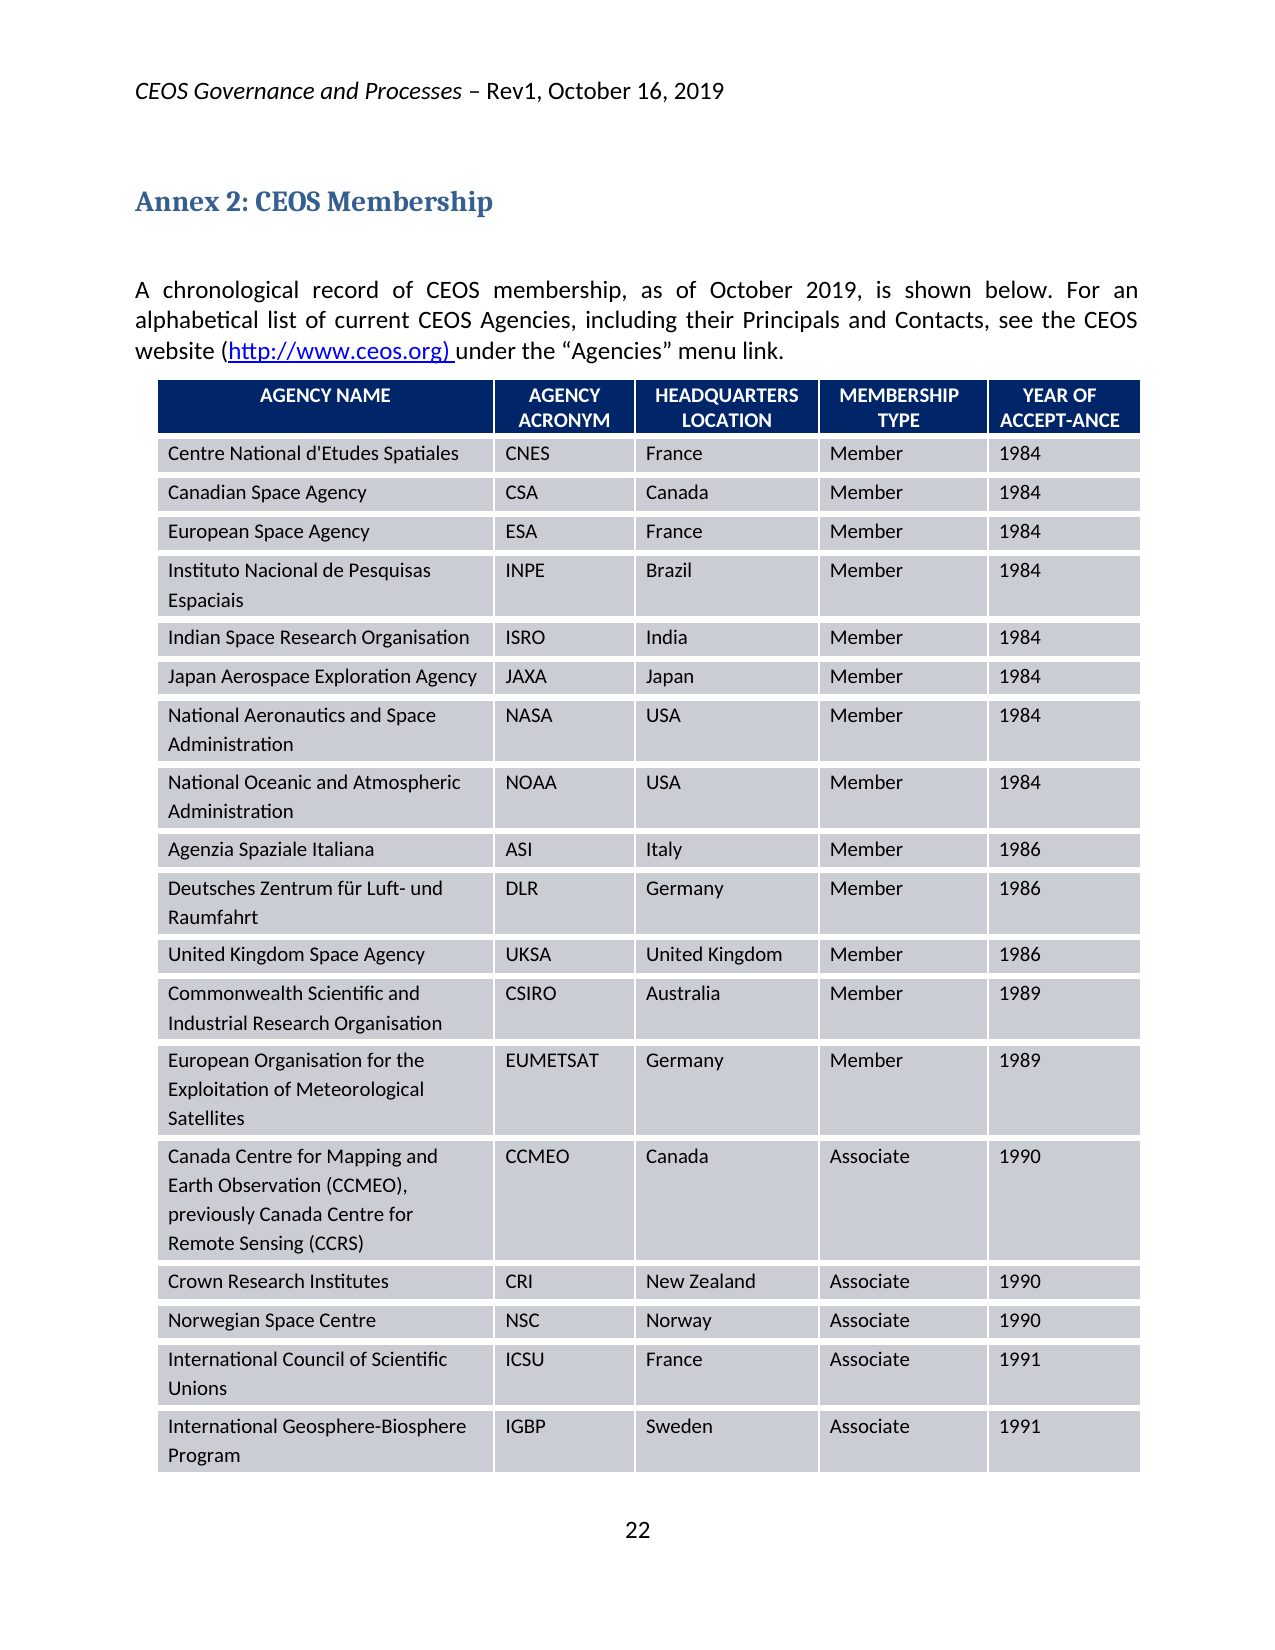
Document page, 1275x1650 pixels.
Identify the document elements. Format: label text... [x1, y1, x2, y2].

table_cell NOAA [495, 768, 634, 828]
table_cell DLR [495, 873, 634, 934]
table_cell Associate [820, 1141, 987, 1260]
table_cell Member [820, 873, 987, 934]
table_cell 1984 [989, 439, 1140, 472]
table_cell Deutsches Zentrum für Luft- und Raumfahrt [158, 873, 493, 934]
table_cell Japan [636, 662, 818, 694]
table_cell NSC [495, 1306, 634, 1338]
table_cell Member [820, 517, 987, 550]
table_cell ISRO [495, 623, 634, 656]
table_cell Japan Aerospace Exploration Agency [158, 662, 493, 694]
table_cell New Zealand [636, 1266, 818, 1299]
table_header HEADQUARTERS LOCATION [636, 380, 818, 433]
table_cell 1991 [989, 1345, 1140, 1405]
table_cell Commonwealth Scientific and Industrial Research Organisation [158, 979, 493, 1039]
table_cell Canadian Space Agency [158, 478, 493, 511]
table_cell National Oceanic and Atmospheric Administration [158, 768, 493, 828]
table_header YEAR OF ACCEPT-ANCE [989, 380, 1140, 433]
table_cell ASI [495, 834, 634, 867]
table_cell France [636, 517, 818, 550]
table_cell 1989 [989, 979, 1140, 1039]
table_cell France [636, 1345, 818, 1405]
table_cell France [636, 439, 818, 472]
table_cell IGBP [495, 1411, 634, 1472]
table_cell Member [820, 1046, 987, 1135]
table_cell Canada Centre for Mapping and Earth Observation (CCMEO), previously Canada Centre for Remote Sensing (CCRS) [158, 1141, 493, 1260]
table_cell Norwegian Space Centre [158, 1306, 493, 1338]
table_cell Germany [636, 1046, 818, 1135]
table_cell Italy [636, 834, 818, 867]
table_cell UKSA [495, 940, 634, 973]
table_cell Member [820, 662, 987, 694]
table_cell Member [820, 439, 987, 472]
table_cell 1984 [989, 701, 1140, 761]
subtitle Annex 2: CEOS Membership [135, 185, 1140, 218]
table_cell Associate [820, 1411, 987, 1472]
table_cell Brazil [636, 556, 818, 616]
table_cell United Kingdom Space Agency [158, 940, 493, 973]
table_header AGENCY ACRONYM [495, 380, 634, 433]
table_cell Centre National d'Etudes Spatiales [158, 439, 493, 472]
table_cell Member [820, 940, 987, 973]
table_cell 1984 [989, 768, 1140, 828]
text A chronological record of CEOS membership, as of October 2019, is shown below. For an alphabetical list of current CEOS Agencies, including their Principals and Contacts, see the CEOS website (http://www.ceos.org) under the “Agencies” menu link. [135, 274, 1140, 366]
table_cell EUMETSAT [495, 1046, 634, 1135]
table_cell International Council of Scientific Unions [158, 1345, 493, 1405]
table_cell National Aeronautics and Space Administration [158, 701, 493, 761]
table_cell 1990 [989, 1266, 1140, 1299]
table_cell Member [820, 556, 987, 616]
table_cell Agenzia Spaziale Italiana [158, 834, 493, 867]
table_cell CSIRO [495, 979, 634, 1039]
table_cell 1986 [989, 834, 1140, 867]
table_cell Crown Research Institutes [158, 1266, 493, 1299]
table_cell Associate [820, 1345, 987, 1405]
table_cell Member [820, 701, 987, 761]
table_cell Member [820, 623, 987, 656]
table_cell JAXA [495, 662, 634, 694]
table_cell Germany [636, 873, 818, 934]
table_cell INPE [495, 556, 634, 616]
table_header MEMBERSHIP TYPE [820, 380, 987, 433]
table_header AGENCY NAME [158, 380, 493, 433]
table_cell European Space Agency [158, 517, 493, 550]
table_cell CRI [495, 1266, 634, 1299]
table_cell 1990 [989, 1306, 1140, 1338]
table_cell 1991 [989, 1411, 1140, 1472]
table_cell Sweden [636, 1411, 818, 1472]
table_cell 1984 [989, 662, 1140, 694]
table_cell Member [820, 979, 987, 1039]
table_cell Australia [636, 979, 818, 1039]
table_cell European Organisation for the Exploitation of Meteorological Satellites [158, 1046, 493, 1135]
table_cell Norway [636, 1306, 818, 1338]
table_cell Instituto Nacional de Pesquisas Espaciais [158, 556, 493, 616]
table_cell ICSU [495, 1345, 634, 1405]
table_cell ESA [495, 517, 634, 550]
table_cell 1986 [989, 873, 1140, 934]
table_cell International Geosphere-Biosphere Program [158, 1411, 493, 1472]
table_cell Indian Space Research Organisation [158, 623, 493, 656]
table_cell Associate [820, 1266, 987, 1299]
table_cell Associate [820, 1306, 987, 1338]
table_cell USA [636, 701, 818, 761]
table_cell 1984 [989, 517, 1140, 550]
table_cell United Kingdom [636, 940, 818, 973]
table_cell Canada [636, 478, 818, 511]
table_cell 1984 [989, 556, 1140, 616]
table_cell CCMEO [495, 1141, 634, 1260]
table_cell 1984 [989, 623, 1140, 656]
table_cell CSA [495, 478, 634, 511]
table_cell Member [820, 478, 987, 511]
table_cell NASA [495, 701, 634, 761]
table_cell 1990 [989, 1141, 1140, 1260]
table_cell 1989 [989, 1046, 1140, 1135]
table_cell Member [820, 834, 987, 867]
table_cell Canada [636, 1141, 818, 1260]
table_cell CNES [495, 439, 634, 472]
table_cell USA [636, 768, 818, 828]
table_cell 1986 [989, 940, 1140, 973]
table_cell India [636, 623, 818, 656]
table_cell 1984 [989, 478, 1140, 511]
table_cell Member [820, 768, 987, 828]
